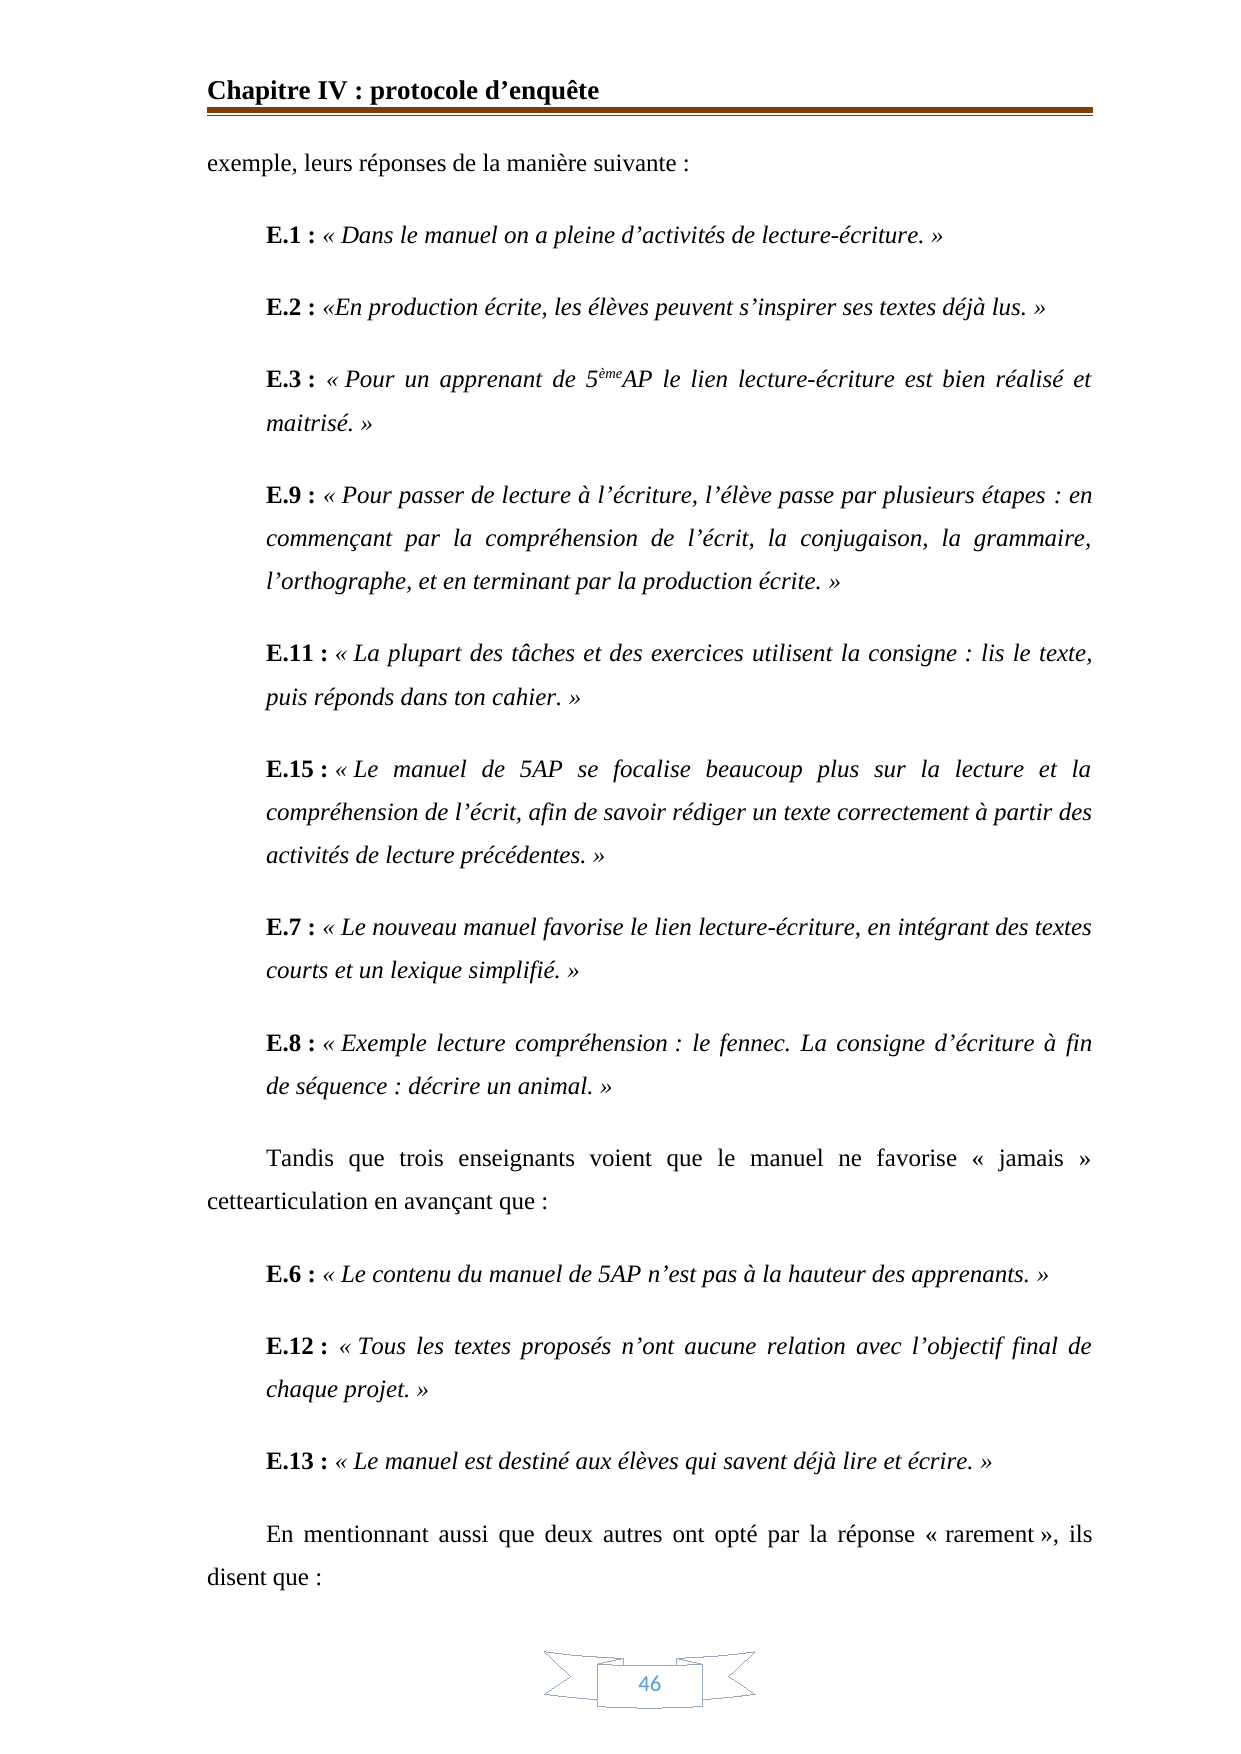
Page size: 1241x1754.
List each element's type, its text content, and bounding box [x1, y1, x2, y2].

text E.8 : « Exemple lecture compréhension : le fennec. La consigne d’écriture à fin de séquence : décrire un animal. » [266, 1028, 1093, 1100]
text E.9 : « Pour passer de lecture à l’écriture, l’élève passe par plusieurs étapes : en commençant par la compréhension de l’écrit, la conjugaison, la grammaire, l’orthographe, et en terminant par la production écrite. » [266, 480, 1093, 595]
text E.1 : « Dans le manuel on a pleine d’activités de lecture-écriture. » [266, 220, 1093, 249]
text E.7 : « Le nouveau manuel favorise le lien lecture-écriture, en intégrant des textes courts et un lexique simplifié. » [266, 912, 1093, 984]
text E.12 : « Tous les textes proposés n’ont aucune relation avec l’objectif final de chaque projet. » [266, 1331, 1093, 1403]
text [207, 148, 1093, 176]
text E.15 : « Le manuel de 5AP se focalise beaucoup plus sur la lecture et la compréhension de l’écrit, afin de savoir rédiger un texte correctement à partir des activités de lecture précédentes. » [266, 754, 1093, 869]
text E.3 : « Pour un apprenant de 5èmeAP le lien lecture-écriture est bien réalisé et maitrisé. » [266, 364, 1093, 436]
text E.13 : « Le manuel est destiné aux élèves qui savent déjà lire et écrire. » [266, 1446, 1093, 1475]
text E.11 : « La plupart des tâches et des exercices utilisent la consigne : lis le texte, puis réponds dans ton cahier. » [266, 638, 1093, 710]
text E.6 : « Le contenu du manuel de 5AP n’est pas à la hauteur des apprenants. » [266, 1259, 1093, 1287]
text Tandis que trois enseignants voient que le manuel ne favorise « jamais » cettearticulation en avançant que : [207, 1143, 1093, 1215]
text E.2 : «En production écrite, les élèves peuvent s’inspirer ses textes déjà lus. » [266, 292, 1093, 321]
text En mentionnant aussi que deux autres ont opté par la réponse « rarement », ils disent que : [207, 1519, 1093, 1591]
